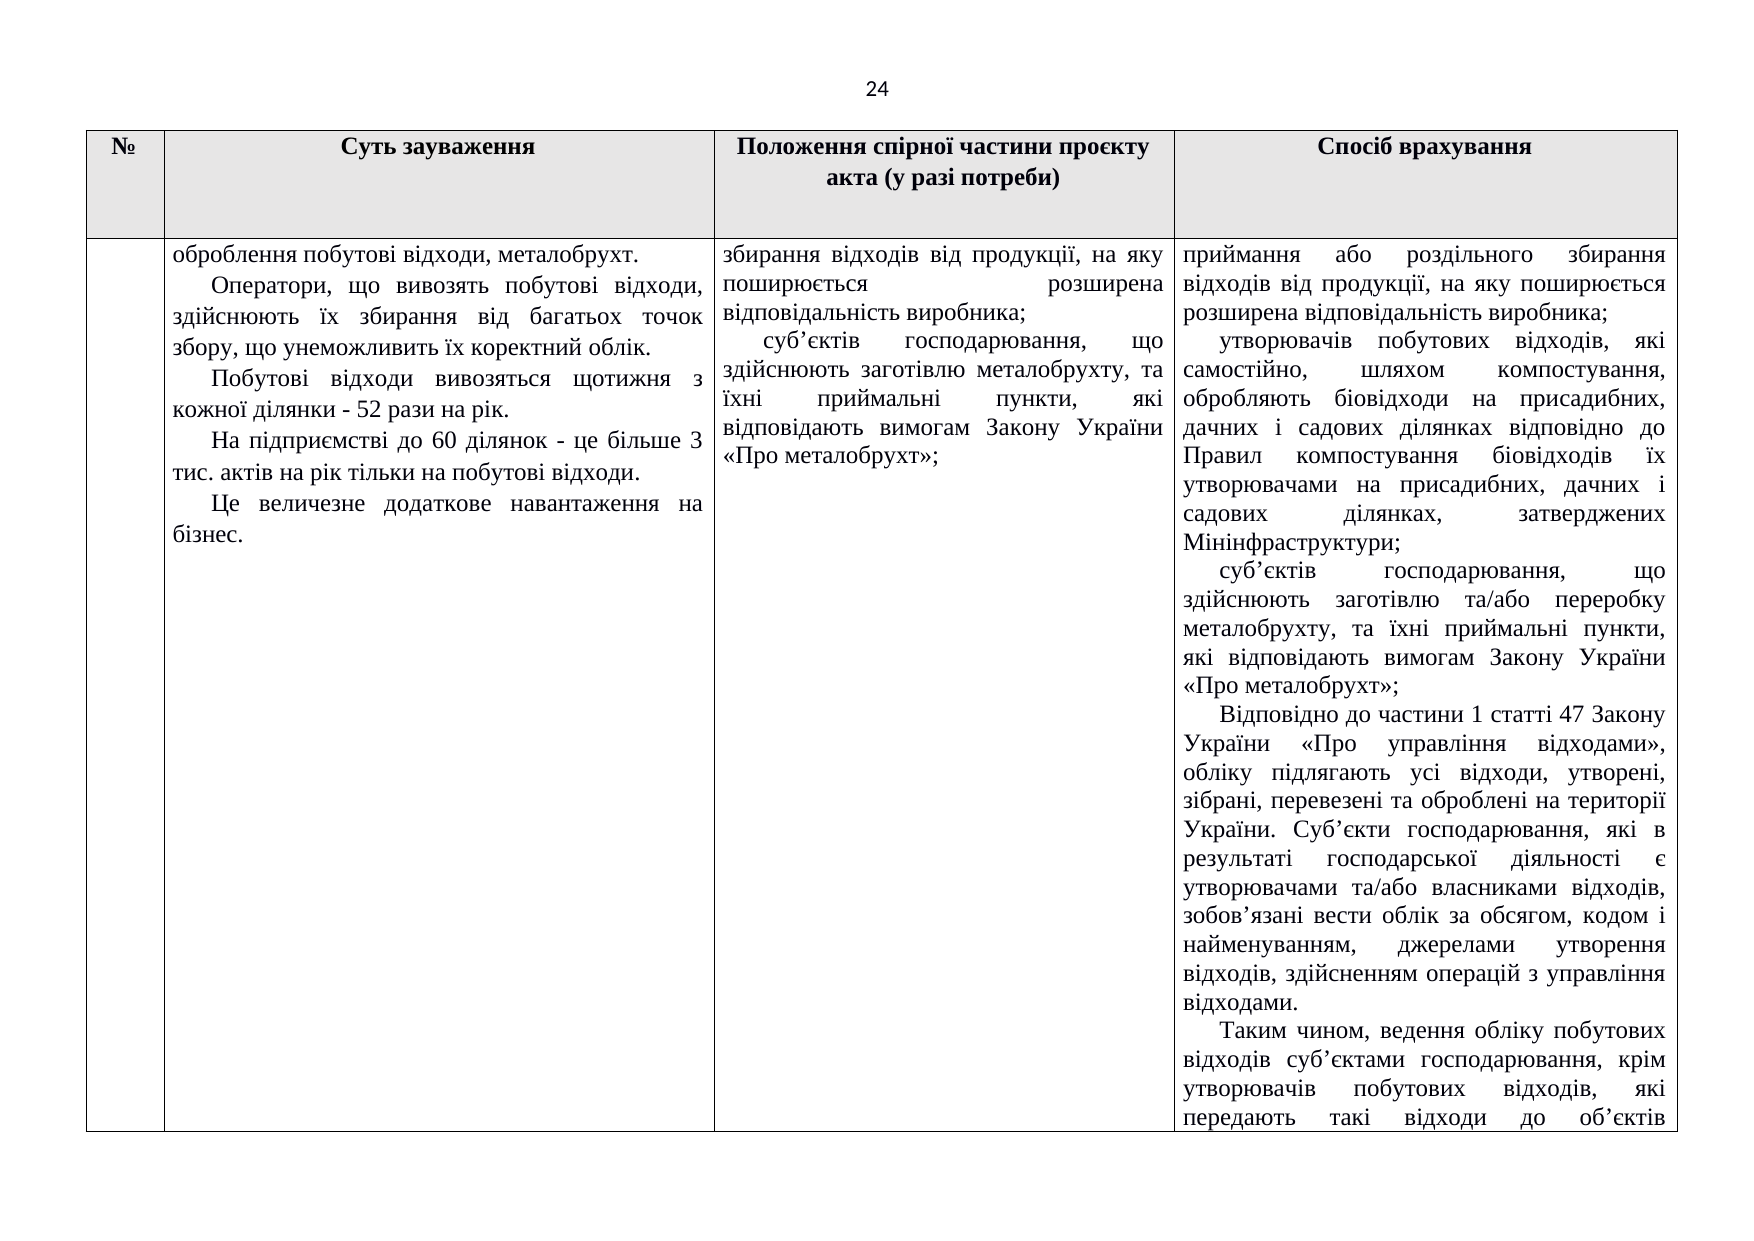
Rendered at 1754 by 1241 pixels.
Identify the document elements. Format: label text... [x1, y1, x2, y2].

table_header Положення спірної частини проєкту акта (у разі потреби) [715, 131, 1174, 238]
table_cell 1 [87, 239, 164, 1131]
table_header Спосіб врахування [1175, 131, 1677, 238]
table_header № [87, 131, 164, 238]
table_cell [715, 239, 1174, 1131]
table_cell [1175, 239, 1677, 1131]
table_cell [165, 239, 714, 1131]
table_header Суть зауваження [165, 131, 714, 238]
